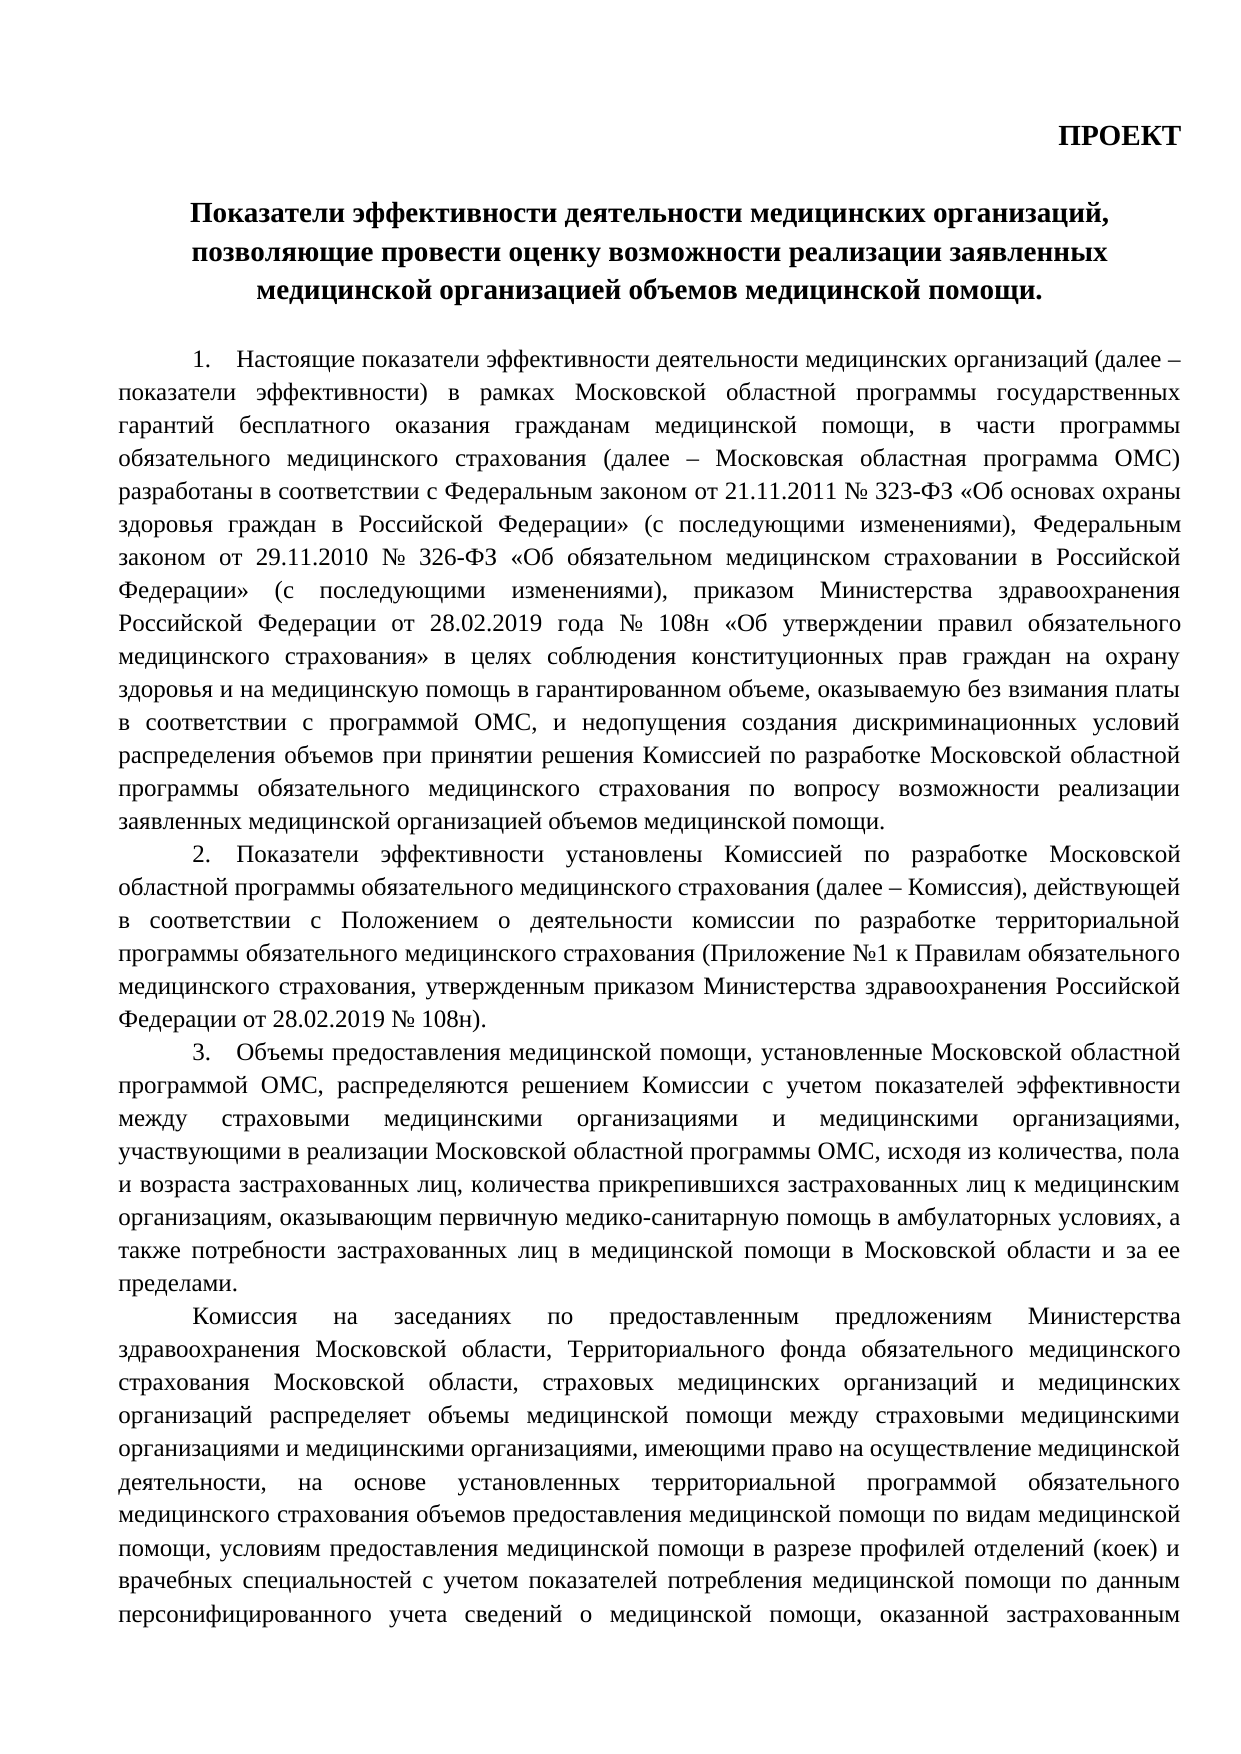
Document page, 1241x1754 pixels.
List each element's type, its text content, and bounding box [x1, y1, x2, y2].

title Показатели эффективности деятельности медицинских организаций, позволяющие провести оценку возможности реализации заявленных медицинской организацией объемов медицинской помощи. [118, 195, 1181, 306]
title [118, 1301, 1181, 1627]
title Настоящие показатели эффективности деятельности медицинских организаций (далее – показатели эффективности) в рамках Московской областной программы государственных гарантий бесплатного оказания гражданам медицинской помощи, в части программы обязательного медицинского страхования (далее – Московская областная программа ОМС) разработаны в соответствии с Федеральным законом от 21.11.2011 № 323-ФЗ «Об основах охраны здоровья граждан в Российской Федерации» (с последующими изменениями), Федеральным законом от 29.11.2010 № 326-ФЗ «Об обязательном медицинском страховании в Российской Федерации» (с последующими изменениями), приказом Министерства здравоохранения Российской Федерации от 28.02.2019 года № 108н «Об утверждении правил обязательного медицинского страхования» в целях соблюдения конституционных прав граждан на охрану здоровья и на медицинскую помощь в гарантированном объеме, оказываемую без взимания платы в соответствии с программой ОМС, и недопущения создания дискриминационных условий распределения объемов при принятии решения Комиссией по разработке Московской областной программы обязательного медицинского страхования по вопросу возможности реализации заявленных медицинской организацией объемов медицинской помощи. [118, 344, 1181, 835]
title ПРОЕКТ [118, 118, 1181, 152]
title Показатели эффективности установлены Комиссией по разработке Московской областной программы обязательного медицинского страхования (далее – Комиссия), действующей в соответствии с Положением о деятельности комиссии по разработке территориальной программы обязательного медицинского страхования (Приложение №1 к Правилам обязательного медицинского страхования, утвержденным приказом Министерства здравоохранения Российской Федерации от 28.02.2019 № 108н). [118, 839, 1181, 1033]
title Объемы предоставления медицинской помощи, установленные Московской областной программой ОМС, распределяются решением Комиссии с учетом показателей эффективности между страховыми медицинскими организациями и медицинскими организациями, участвующими в реализации Московской областной программы ОМС, исходя из количества, пола и возраста застрахованных лиц, количества прикрепившихся застрахованных лиц к медицинским организациям, оказывающим первичную медико-санитарную помощь в амбулаторных условиях, а также потребности застрахованных лиц в медицинской помощи в Московской области и за ее пределами. [118, 1037, 1181, 1297]
